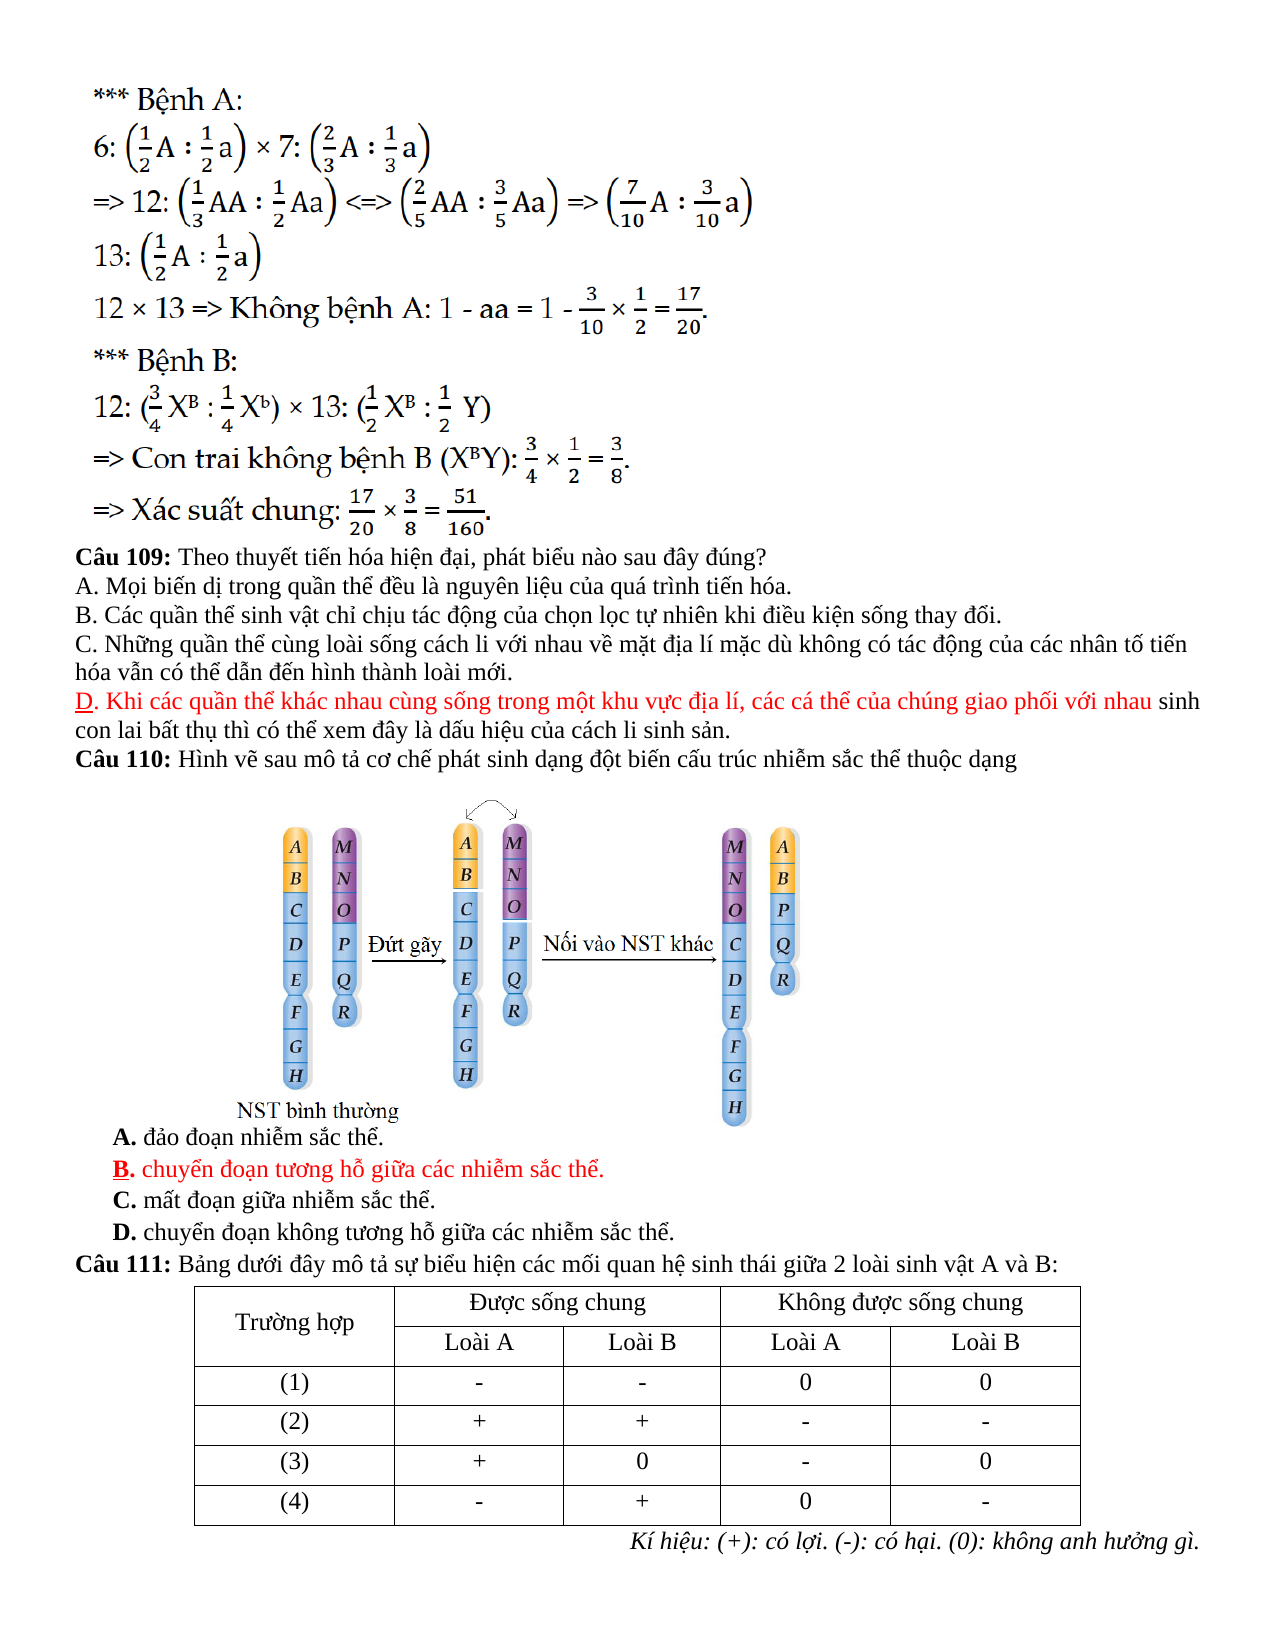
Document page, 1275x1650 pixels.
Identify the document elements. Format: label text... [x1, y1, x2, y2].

table_header Không được sống chung [721, 1287, 1080, 1326]
table_cell Loài B [564, 1327, 720, 1366]
table_cell + [395, 1446, 563, 1485]
text Câu 110: Hình vẽ sau mô tả cơ chế phát sinh dạng đột biến cấu trúc nhiễm sắc thể thuộc dạng [75, 744, 1152, 772]
table_cell + [564, 1486, 720, 1525]
picture [217, 792, 831, 1122]
table_cell + [564, 1406, 720, 1445]
table_cell - [564, 1367, 720, 1405]
table_header Trường hợp [195, 1287, 394, 1366]
table_cell - [721, 1406, 890, 1445]
table_cell - [891, 1406, 1080, 1445]
table_header Được sống chung [395, 1287, 720, 1326]
table_cell (2) [195, 1406, 394, 1445]
text B. Các quần thể sinh vật chỉ chịu tác động của chọn lọc tự nhiên khi điều kiện sống thay đổi. [75, 600, 1200, 629]
text Câu 109: Theo thuyết tiến hóa hiện đại, phát biểu nào sau đây đúng? [75, 542, 1200, 571]
table_cell 0 [891, 1367, 1080, 1405]
text B. chuyển đoạn tương hỗ giữa các nhiễm sắc thể. [112, 1154, 1152, 1183]
list Câu 111: Bảng dưới đây mô tả sự biểu hiện các mối quan hệ sinh thái giữa 2 loài sinh vật A và B: [75, 1249, 1200, 1277]
table_cell 0 [721, 1486, 890, 1525]
table_cell (4) [195, 1486, 394, 1525]
table_cell Loài A [721, 1327, 890, 1366]
table_cell - [891, 1486, 1080, 1525]
text D. chuyển đoạn không tương hỗ giữa các nhiễm sắc thể. [112, 1217, 1152, 1246]
table_cell + [395, 1406, 563, 1445]
table_cell 0 [721, 1367, 890, 1405]
table_cell (1) [195, 1367, 394, 1405]
table_cell - [395, 1367, 563, 1405]
text C. Những quần thể cùng loài sống cách li với nhau về mặt địa lí mặc dù không có tác động của các nhân tố tiến hóa vẫn có thể dẫn đến hình thành loài mới. [75, 629, 1200, 686]
picture [75, 75, 784, 543]
text C. mất đoạn giữa nhiễm sắc thể. [112, 1186, 1152, 1214]
text Kí hiệu: (+): có lợi. (-): có hại. (0): không anh hưởng gì. [75, 1526, 1200, 1554]
text A. đảo đoạn nhiễm sắc thể. [112, 1122, 1152, 1151]
table_cell 0 [564, 1446, 720, 1485]
table_cell 0 [891, 1446, 1080, 1485]
table_cell Loài A [395, 1327, 563, 1366]
table_cell Loài B [891, 1327, 1080, 1366]
table_cell - [721, 1446, 890, 1485]
table_cell - [395, 1486, 563, 1525]
text D. Khi các quần thể khác nhau cùng sống trong một khu vực địa lí, các cá thể của chúng giao phối với nhau sinh con lai bất thụ thì có thể xem đây là dấu hiệu của cách li sinh sản. [75, 686, 1200, 744]
text A. Mọi biến dị trong quần thể đều là nguyên liệu của quá trình tiến hóa. [75, 571, 1200, 600]
table_cell (3) [195, 1446, 394, 1485]
